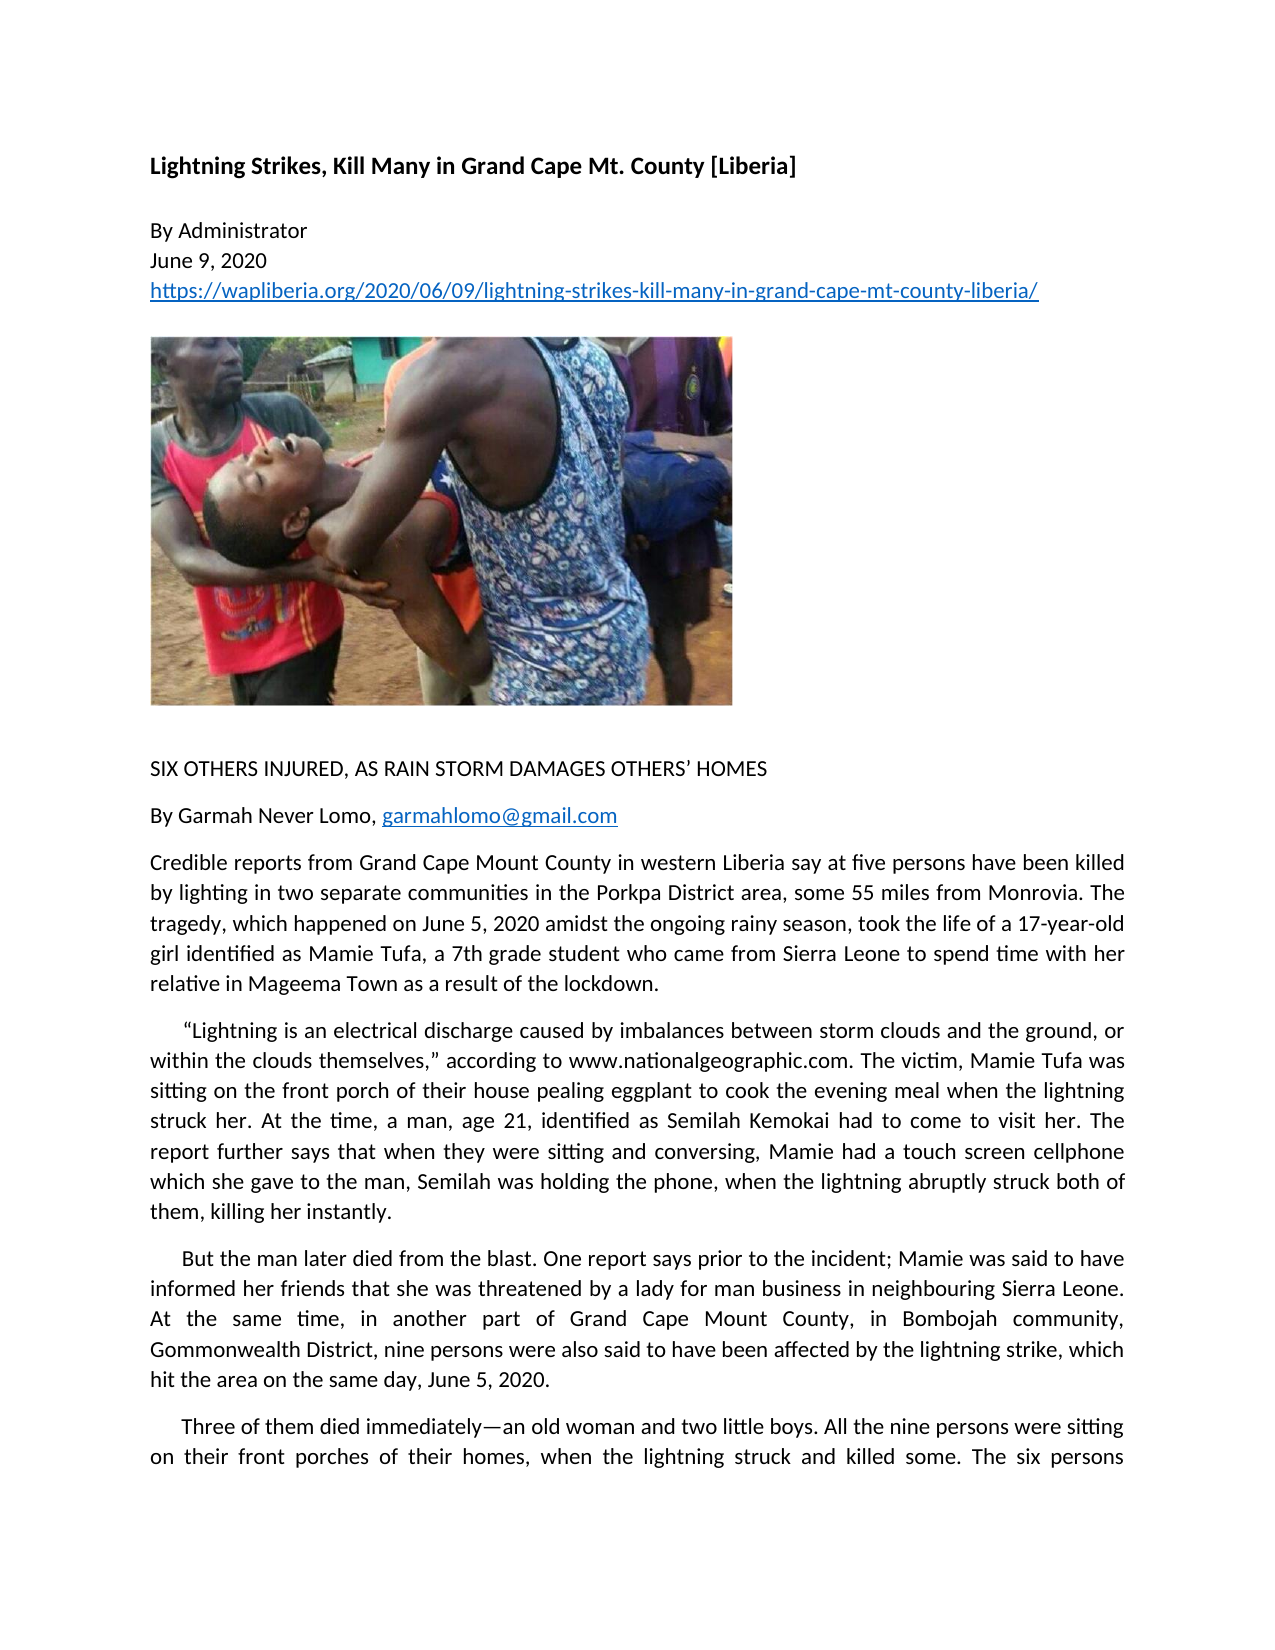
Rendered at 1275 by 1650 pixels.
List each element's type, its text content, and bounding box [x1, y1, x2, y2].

picture [150, 336, 733, 706]
text Lightning Strikes, Kill Many in Grand Cape Mt. County [Liberia] [150, 150, 1125, 181]
text “Lightning is an electrical discharge caused by imbalances between storm clouds and the ground, or within the clouds themselves,” according to www.nationalgeographic.com. The victim, Mamie Tufa was sitting on the front porch of their house pealing eggplant to cook the evening meal when the lightning struck her. At the time, a man, age 21, identified as Semilah Kemokai had to come to visit her. The report further says that when they were sitting and conversing, Mamie had a touch screen cellphone which she gave to the man, Semilah was holding the phone, when the lightning abruptly struck both of them, killing her instantly. [150, 1016, 1125, 1225]
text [150, 1412, 1125, 1470]
text By Administrator [150, 216, 1125, 244]
text SIX OTHERS INJURED, AS RAIN STORM DAMAGES OTHERS’ HOMES [150, 754, 1125, 782]
text Credible reports from Grand Cape Mount County in western Liberia say at five persons have been killed by lighting in two separate communities in the Porkpa District area, some 55 miles from Monrovia. The tragedy, which happened on June 5, 2020 amidst the ongoing rainy season, took the life of a 17-year-old girl identified as Mamie Tufa, a 7th grade student who came from Sierra Leone to spend time with her relative in Mageema Town as a result of the lockdown. [150, 848, 1125, 997]
text By Garmah Never Lomo, garmahlomo@gmail.com [150, 801, 1125, 829]
text https://wapliberia.org/2020/06/09/lightning-strikes-kill-many-in-grand-cape-mt-county-liberia/ [150, 276, 1125, 304]
text June 9, 2020 [150, 246, 1125, 274]
text But the man later died from the blast. One report says prior to the incident; Mamie was said to have informed her friends that she was threatened by a lady for man business in neighbouring Sierra Leone. At the same time, in another part of Grand Cape Mount County, in Bombojah community, Gommonwealth District, nine persons were also said to have been affected by the lightning strike, which hit the area on the same day, June 5, 2020. [150, 1244, 1125, 1393]
